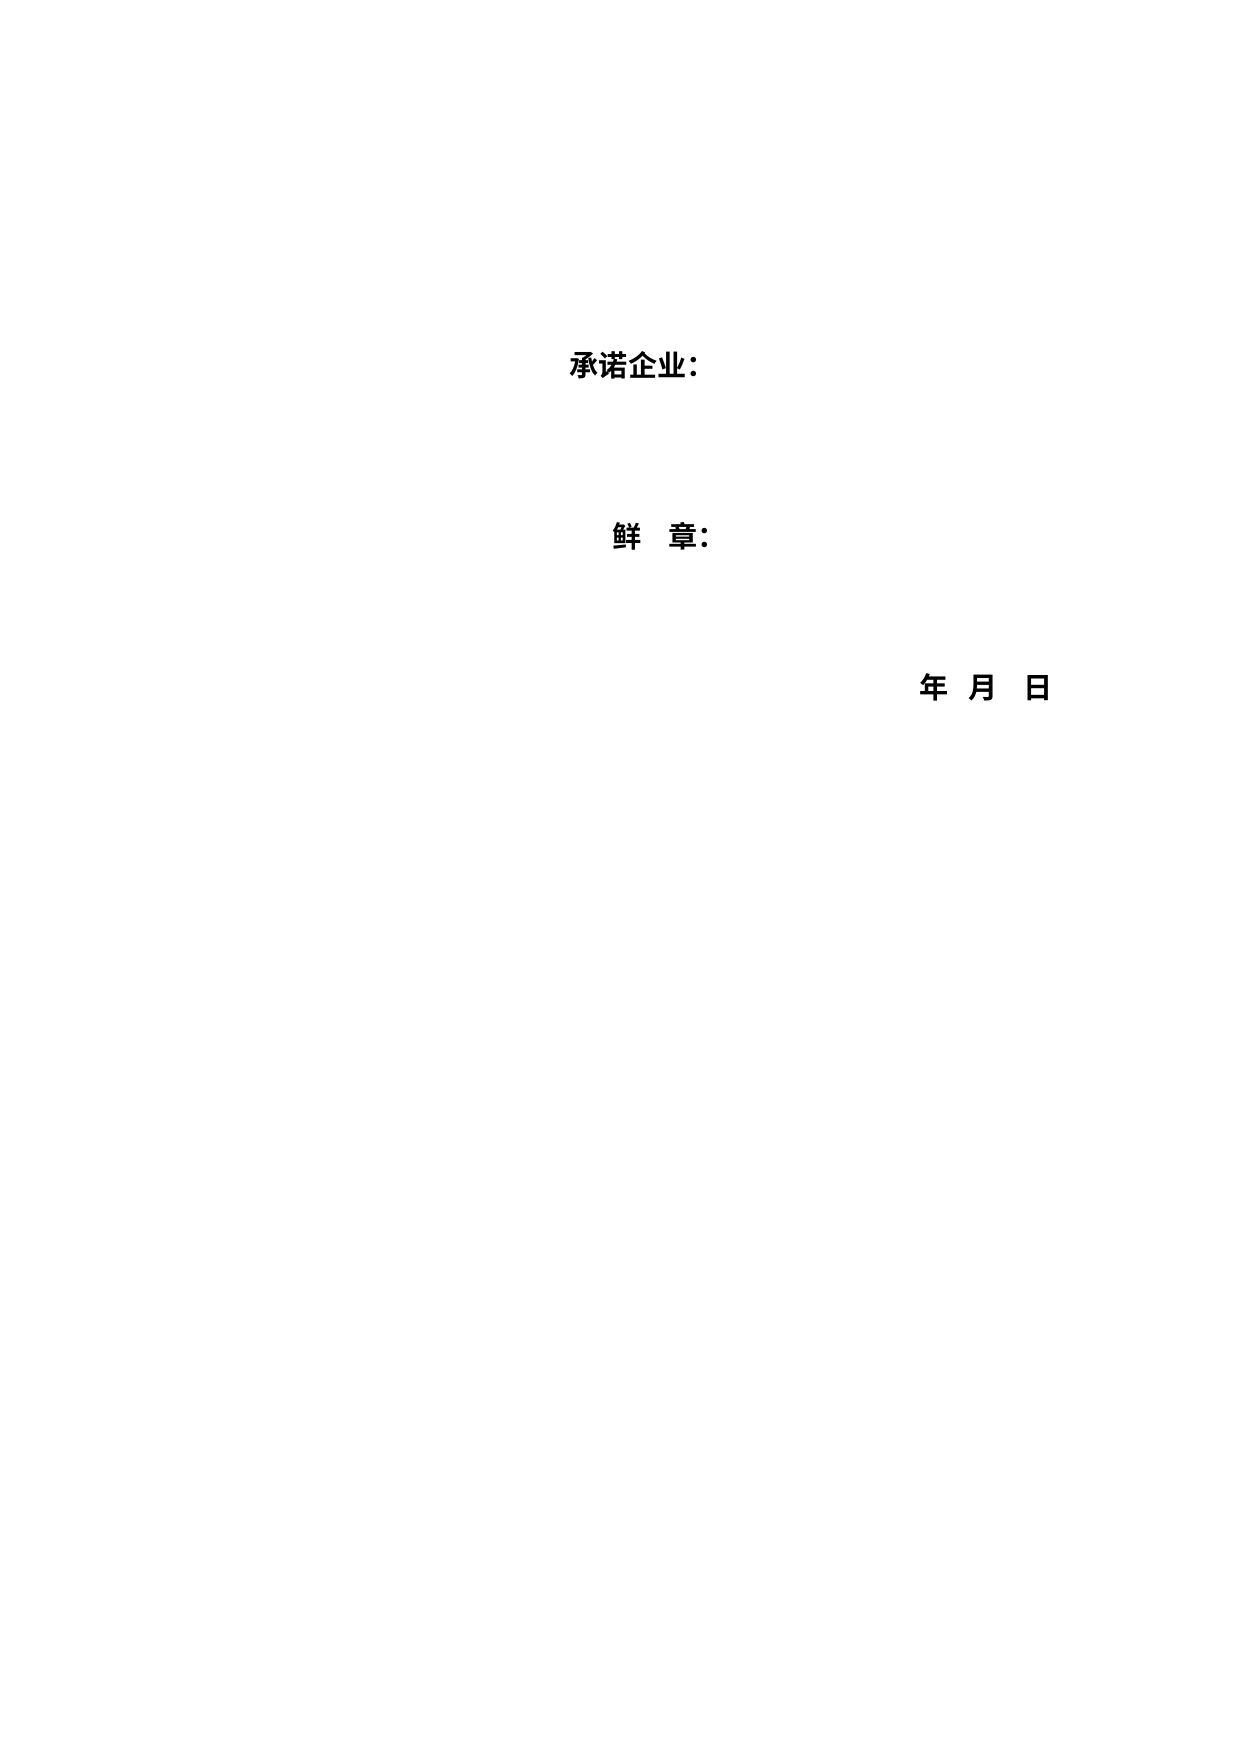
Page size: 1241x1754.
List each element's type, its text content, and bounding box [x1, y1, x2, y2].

text 承诺企业： [187, 332, 903, 397]
text 年 月 日 [187, 654, 1053, 719]
text 鲜 章： [187, 502, 1003, 567]
